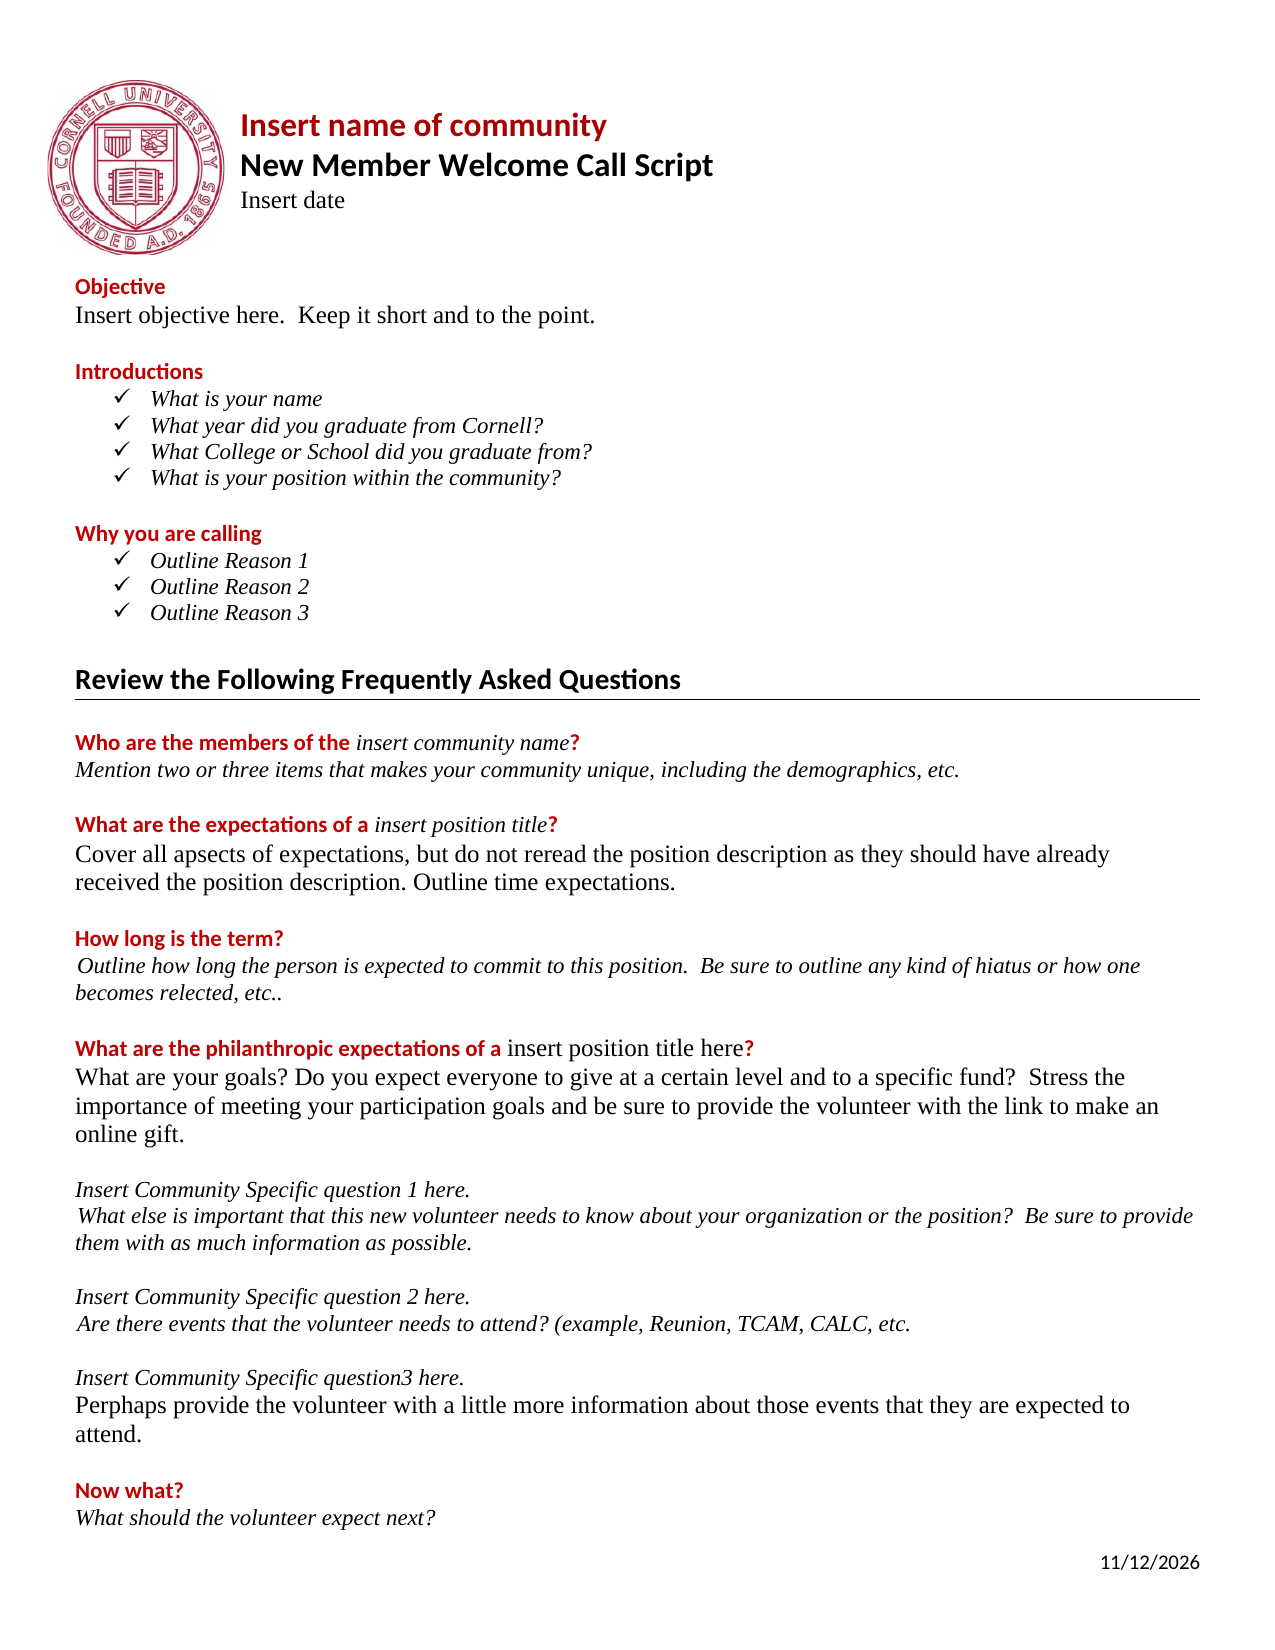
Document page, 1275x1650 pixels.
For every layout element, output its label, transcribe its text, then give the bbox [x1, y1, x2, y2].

text Now what? [75, 1476, 1200, 1504]
text How long is the term? [75, 924, 1200, 952]
text Introductions [75, 357, 1200, 385]
text What are the philanthropic expectations of a ? [75, 1033, 1200, 1062]
text Objective [75, 272, 1200, 301]
text Review the Following Frequently Asked Questions [75, 661, 1200, 699]
list What are the expectations of a ? [75, 811, 1200, 839]
text New Member Welcome Call Script [75, 144, 1200, 185]
list Who are the members of the ? [75, 728, 1200, 756]
text Why you are calling [75, 519, 1200, 547]
